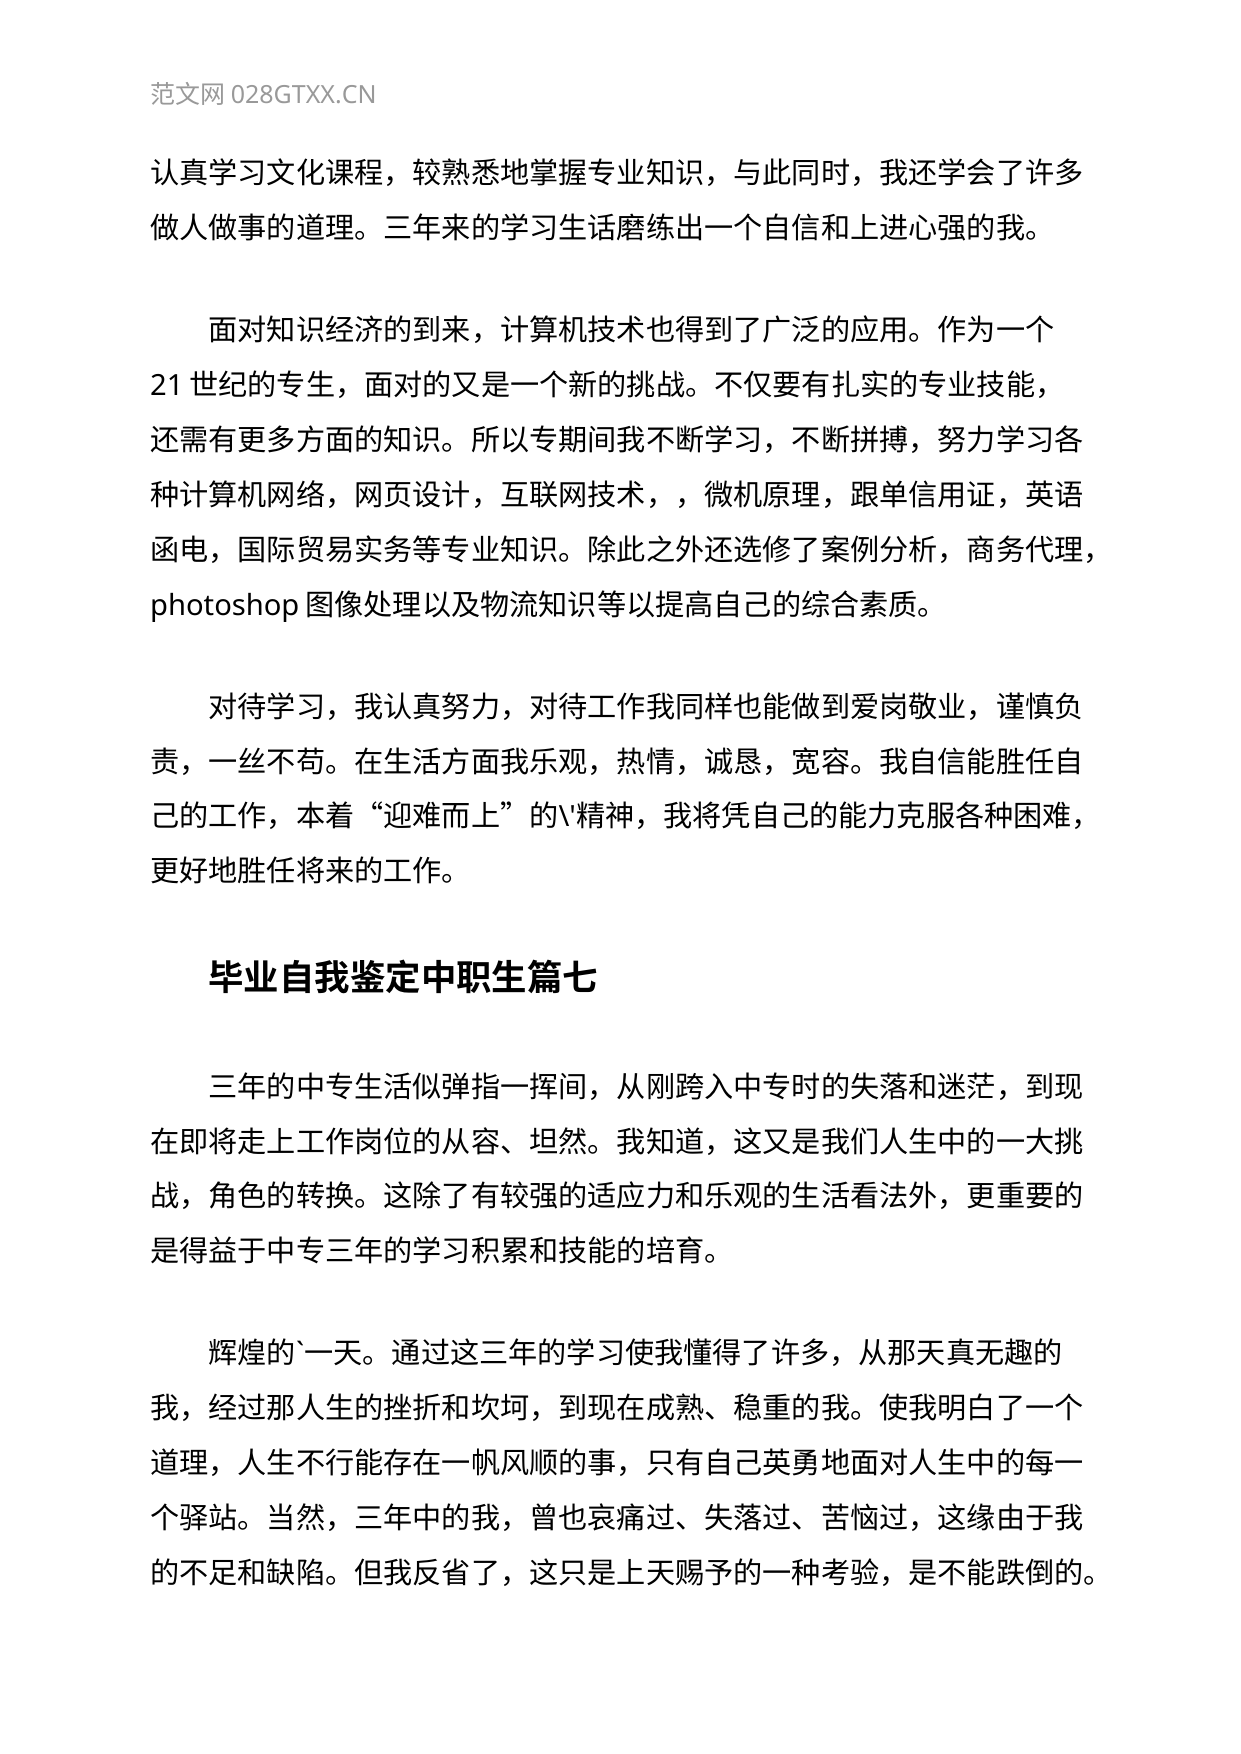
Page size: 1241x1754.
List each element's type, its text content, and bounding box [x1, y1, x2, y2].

text 对待学习，我认真努力，对待工作我同样也能做到爱岗敬业，谨慎负责，一丝不苟。在生活方面我乐观，热情，诚恳，宽容。我自信能胜任自己的工作，本着“迎难而上”的\'精神，我将凭自己的能力克服各种困难，更好地胜任将来的工作。 [150, 683, 1090, 890]
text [150, 150, 1090, 247]
text 三年的中专生活似弹指一挥间，从刚跨入中专时的失落和迷茫，到现在即将走上工作岗位的从容、坦然。我知道，这又是我们人生中的一大挑战，角色的转换。这除了有较强的适应力和乐观的生活看法外，更重要的是得益于中专三年的学习积累和技能的培育。 [150, 1063, 1090, 1270]
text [150, 1330, 1090, 1592]
text 面对知识经济的到来，计算机技术也得到了广泛的应用。作为一个21世纪的专生，面对的又是一个新的挑战。不仅要有扎实的专业技能，还需有更多方面的知识。所以专期间我不断学习，不断拼搏，努力学习各种计算机网络，网页设计，互联网技术，，微机原理，跟单信用证，英语函电，国际贸易实务等专业知识。除此之外还选修了案例分析，商务代理，photoshop图像处理以及物流知识等以提高自己的综合素质。 [150, 307, 1090, 624]
text 毕业自我鉴定中职生篇七 [150, 950, 1090, 1001]
